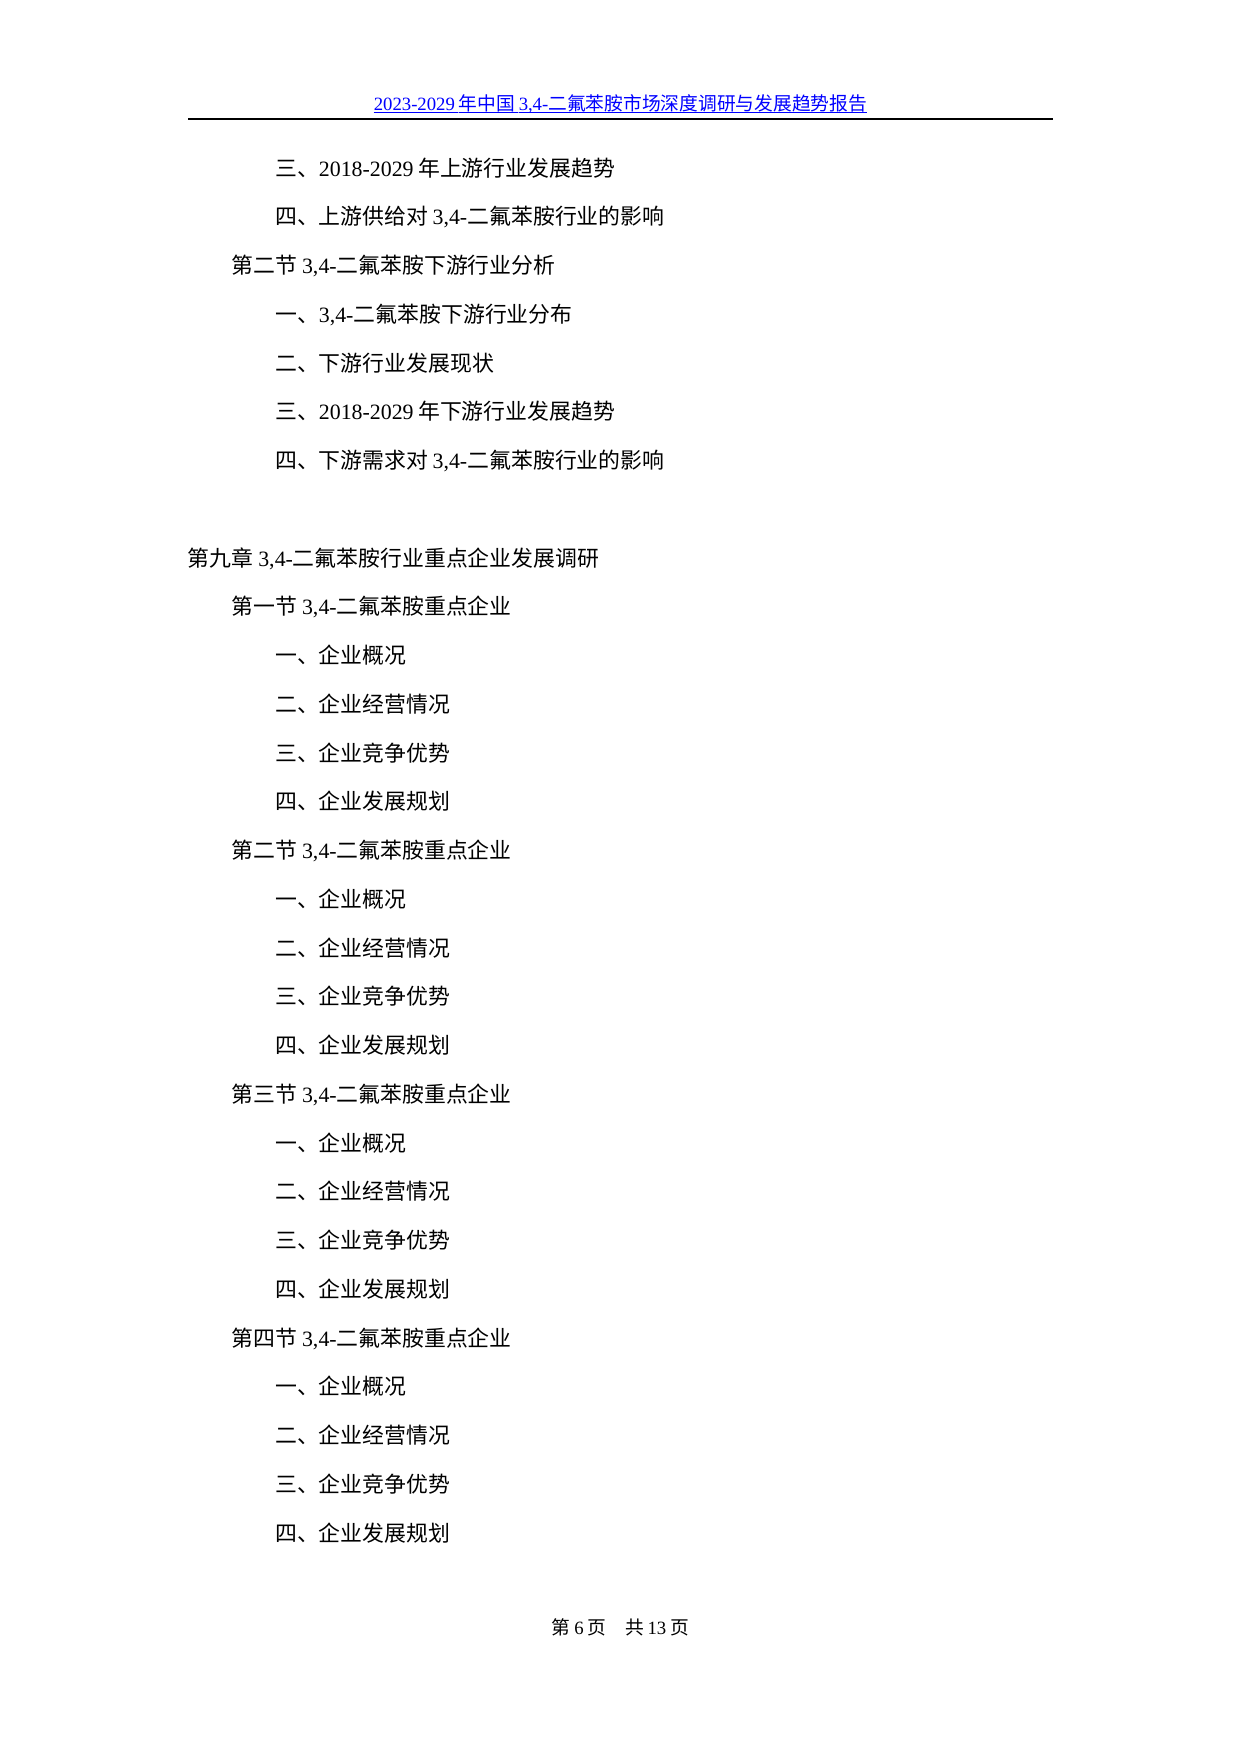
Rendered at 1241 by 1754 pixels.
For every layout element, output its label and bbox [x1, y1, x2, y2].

text [187, 150, 1053, 1548]
